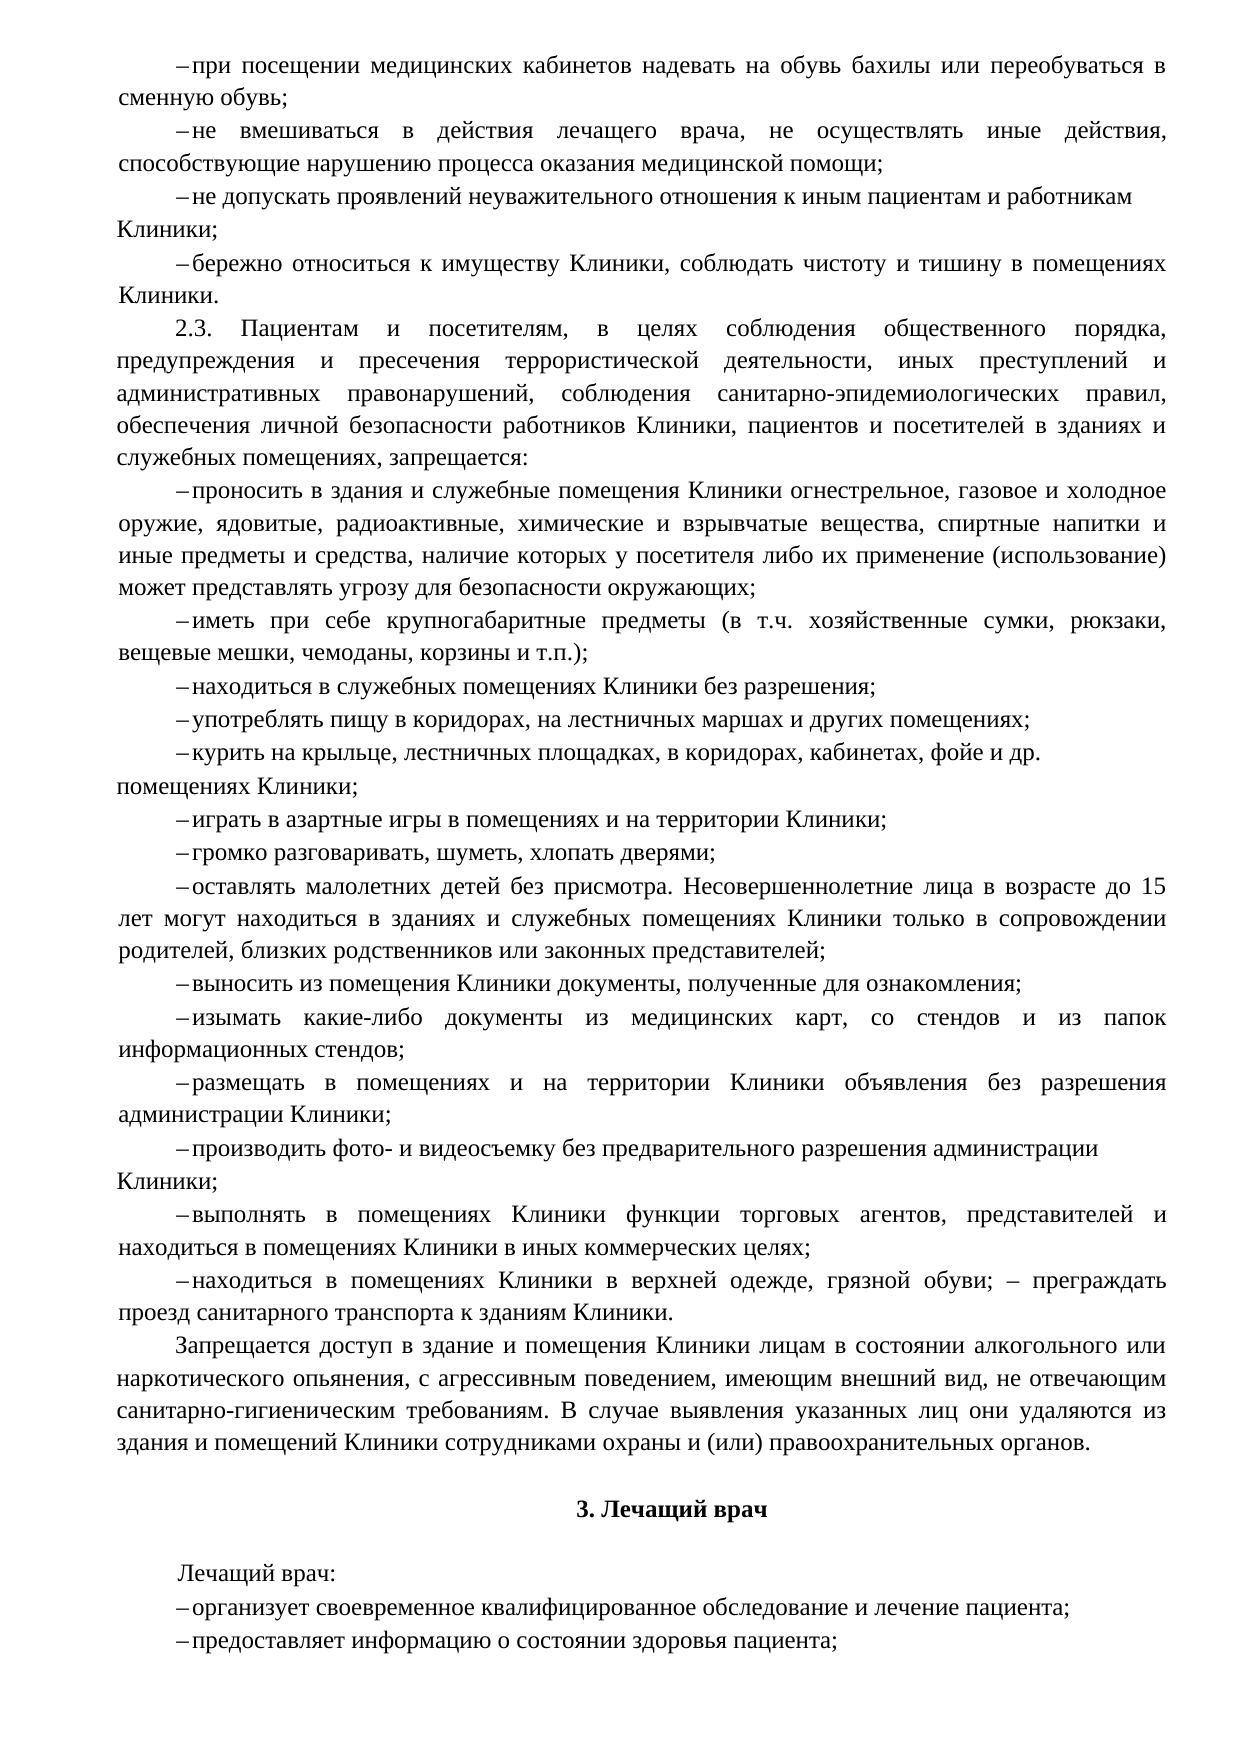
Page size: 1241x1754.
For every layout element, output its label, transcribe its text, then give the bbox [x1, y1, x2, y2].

list предоставляет информацию о состоянии здоровья пациента; [118, 1625, 1167, 1654]
list выносить из помещения Клиники документы, полученные для ознакомления; [118, 968, 1167, 997]
list размещать в помещениях и на территории Клиники объявления без разрешения администрации Клиники; [118, 1067, 1167, 1128]
list организует своевременное квалифицированное обследование и лечение пациента; [118, 1592, 1167, 1621]
list бережно относиться к имуществу Клиники, соблюдать чистоту и тишину в помещениях Клиники. [118, 248, 1167, 309]
list выполнять в помещениях Клиники функции торговых агентов, представителей и находиться в помещениях Клиники в иных коммерческих целях; [118, 1199, 1167, 1261]
text Клиники; [116, 214, 1167, 243]
list громко разговаривать, шуметь, хлопать дверями; [118, 837, 1167, 866]
list производить фото- и видеосъемку без предварительного разрешения администрации [118, 1133, 1167, 1162]
text Клиники; [116, 1166, 1167, 1195]
text Лечащий врач: [177, 1558, 1167, 1587]
list находиться в помещениях Клиники в верхней одежде, грязной обуви; – преграждать проезд санитарного транспорта к зданиям Клиники. [118, 1265, 1167, 1326]
list не допускать проявлений неуважительного отношения к иным пациентам и работникам [118, 181, 1167, 210]
list находиться в служебных помещениях Клиники без разрешения; [118, 671, 1167, 699]
list играть в азартные игры в помещениях и на территории Клиники; [118, 804, 1167, 833]
list не вмешиваться в действия лечащего врача, не осуществлять иные действия, способствующие нарушению процесса оказания медицинской помощи; [118, 116, 1167, 177]
list курить на крыльце, лестничных площадках, в коридорах, кабинетах, фойе и др. [118, 737, 1167, 766]
text 2.3. Пациентам и посетителям, в целях соблюдения общественного порядка, предупреждения и пресечения террористической деятельности, иных преступлений и административных правонарушений, соблюдения санитарно-эпидемиологических правил, обеспечения личной безопасности работников Клиники, пациентов и посетителей в зданиях и служебных помещениях, запрещается: [116, 313, 1167, 471]
list при посещении медицинских кабинетов надевать на обувь бахилы или переобуваться в сменную обувь; [118, 50, 1167, 111]
list иметь при себе крупногабаритные предметы (в т.ч. хозяйственные сумки, рюкзаки, вещевые мешки, чемоданы, корзины и т.п.); [118, 605, 1167, 666]
text помещениях Клиники; [116, 771, 1167, 799]
list употреблять пищу в коридорах, на лестничных маршах и других помещениях; [118, 704, 1167, 733]
text Запрещается доступ в здание и помещения Клиники лицам в состоянии алкогольного или наркотического опьянения, с агрессивным поведением, имеющим внешний вид, не отвечающим санитарно-гигиеническим требованиям. В случае выявления указанных лиц они удаляются из здания и помещений Клиники сотрудниками охраны и (или) правоохранительных органов. [116, 1331, 1167, 1456]
list изымать какие-либо документы из медицинских карт, со стендов и из папок информационных стендов; [118, 1002, 1167, 1063]
subtitle Лечащий врач [170, 1494, 1173, 1523]
list проносить в здания и служебные помещения Клиники огнестрельное, газовое и холодное оружие, ядовитые, радиоактивные, химические и взрывчатые вещества, спиртные напитки и иные предметы и средства, наличие которых у посетителя либо их применение (использование) может представлять угрозу для безопасности окружающих; [118, 475, 1167, 601]
list оставлять малолетних детей без присмотра. Несовершеннолетние лица в возрасте до 15 лет могут находиться в зданиях и служебных помещениях Клиники только в сопровождении родителей, близких родственников или законных представителей; [118, 871, 1167, 964]
